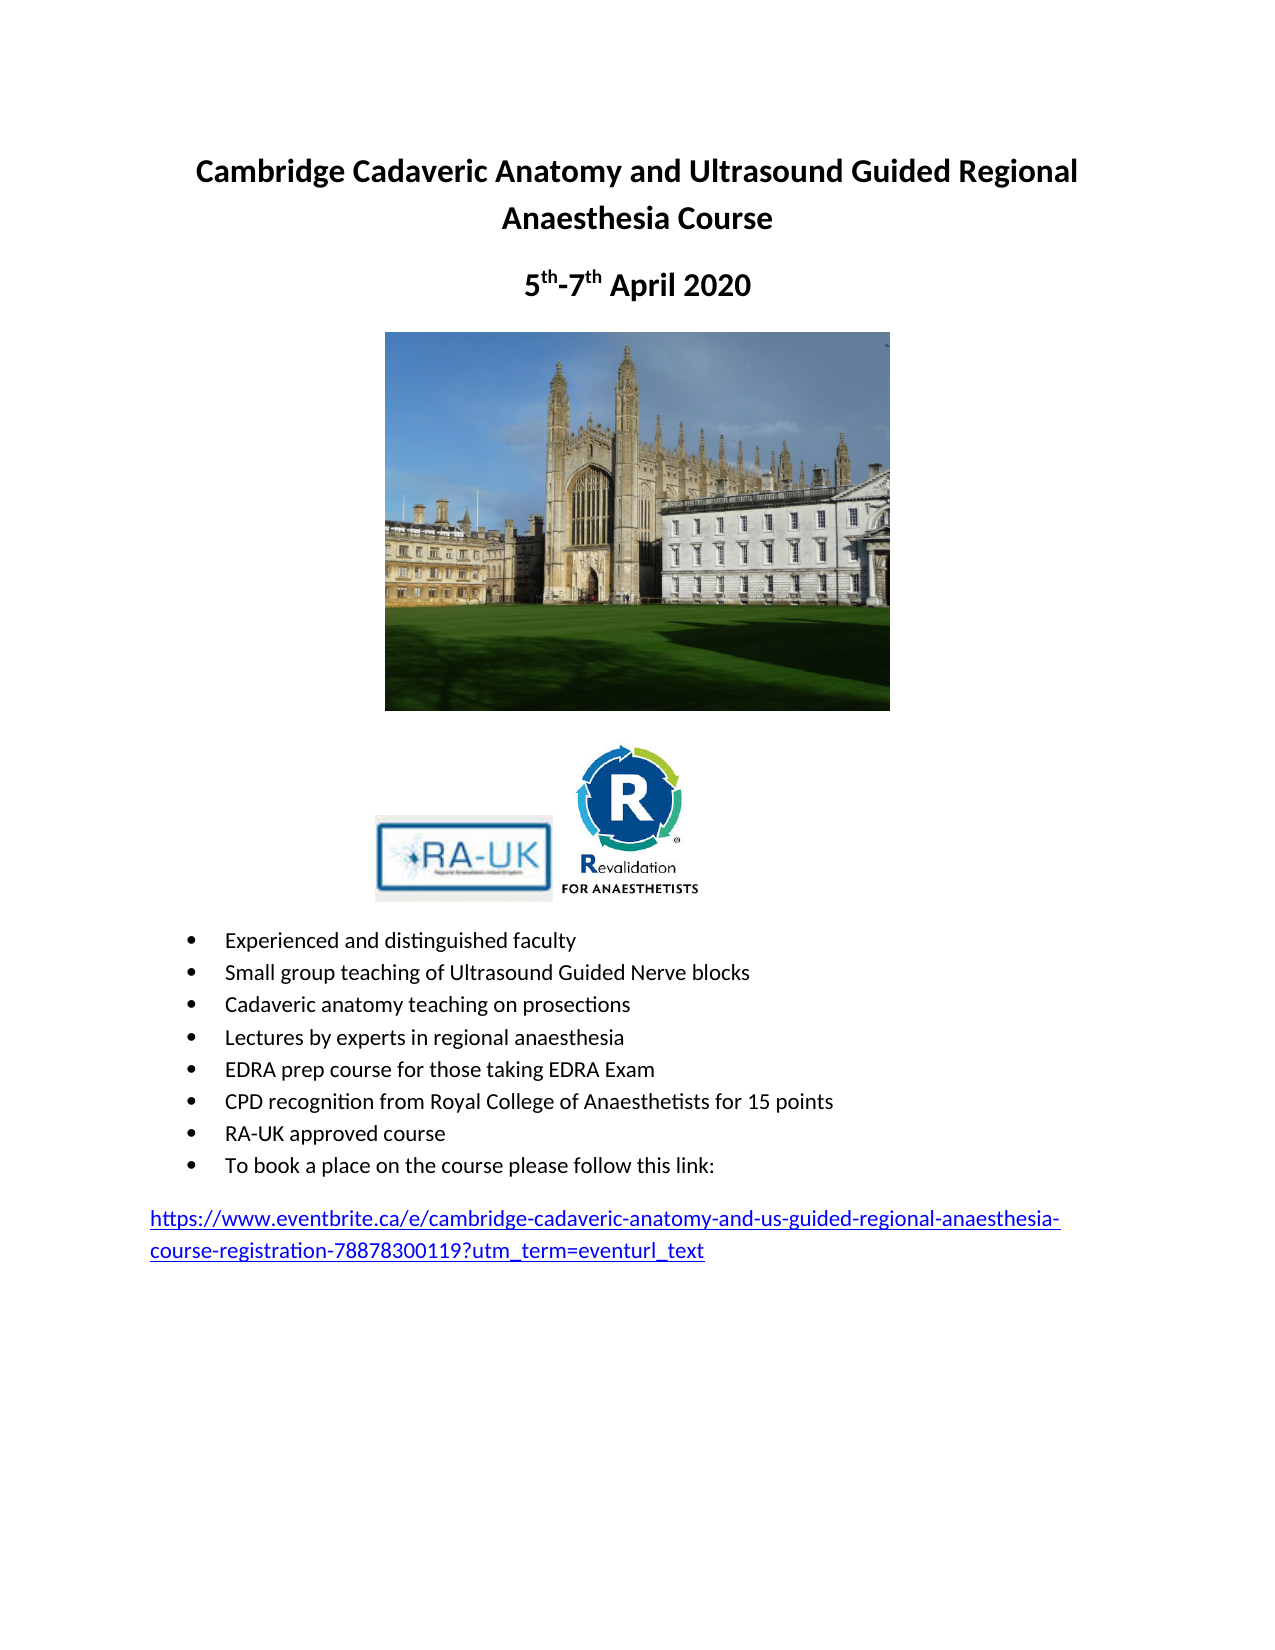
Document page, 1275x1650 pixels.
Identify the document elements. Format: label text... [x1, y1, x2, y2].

list Small group teaching of Ultrasound Guided Nerve blocks [187, 958, 1125, 986]
list CPD recognition from Royal College of Anaesthetists for 15 points [187, 1087, 1125, 1115]
text Cambridge Cadaveric Anatomy and Ultrasound Guided Regional Anaesthesia Course [150, 150, 1125, 237]
picture [375, 735, 706, 902]
list To book a place on the course please follow this link: [187, 1151, 1125, 1179]
list Experienced and distinguished faculty [187, 926, 1125, 954]
text https://www.eventbrite.ca/e/cambridge-cadaveric-anatomy-and-us-guided-regional-anaesthesia-course-registration-78878300119?utm_term=eventurl_text [150, 1204, 1125, 1265]
text 5th-7th April 2020 [150, 264, 1125, 305]
list Cadaveric anatomy teaching on prosections [187, 991, 1125, 1018]
list RA-UK approved course [187, 1119, 1125, 1147]
list EDRA prep course for those taking EDRA Exam [187, 1055, 1125, 1083]
picture [385, 332, 890, 711]
list Lectures by experts in regional anaesthesia [187, 1023, 1125, 1051]
